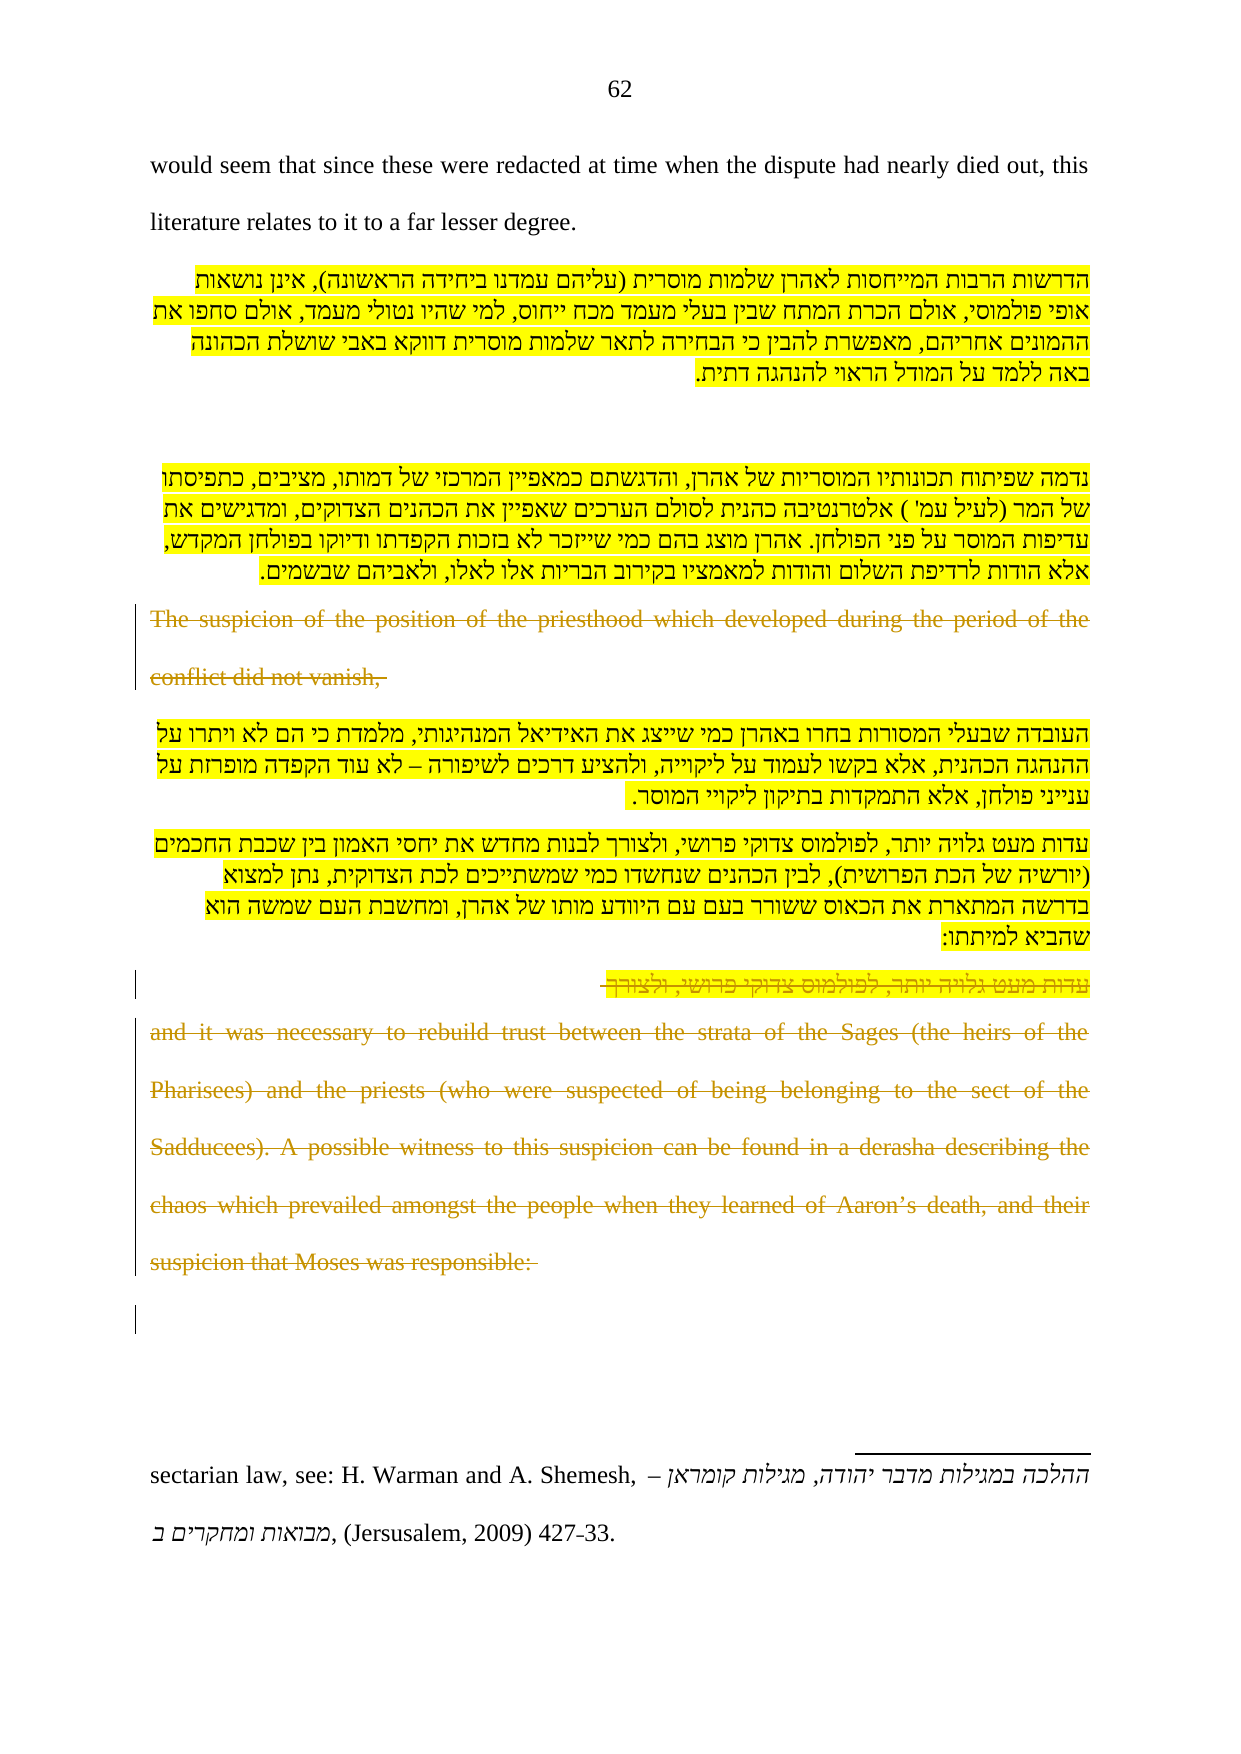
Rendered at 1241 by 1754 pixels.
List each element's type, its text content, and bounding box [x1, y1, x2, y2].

text עדות מעט גלויה יותר, לפולמוס צדוקי פרושי, ולצורך לבנות מחדש את יחסי האמון בין שכבת החכמים (יורשיה של הכת הפרושית), לבין הכהנים שנחשדו כמי שמשתייכים לכת הצדוקית, נתן למצוא בדרשה המתארת את הכאוס ששורר בעם עם היוודע מותו של אהרן, ומחשבת העם שמשה הוא שהביא למיתתו: [150, 829, 1090, 951]
text הדרשות הרבות המייחסות לאהרן שלמות מוסרית (עליהם עמדנו ביחידה הראשונה), אינן נושאות אופי פולמוסי, אולם הכרת המתח שבין בעלי מעמד מכח ייחוס, למי שהיו נטולי מעמד, אולם סחפו את ההמונים אחריהם, מאפשרת להבין כי הבחירה לתאר שלמות מוסרית דווקא באבי שושלת הכהונה באה ללמד על המודל הראוי להנהגה דתית. [150, 265, 1090, 387]
text The dispute between the Sadducees and Pharisees is mentioned quite a bit in the Mishnaic and sectarian literature. One can also find hints of it in later midrashim. However, it would seem that since these were redacted at time when the dispute had nearly died out, this literature relates to it to a far lesser degree. [150, 150, 1090, 236]
text העובדה שבעלי המסורות בחרו באהרן כמי שייצג את האידיאל המנהיגותי, מלמדת כי הם לא ויתרו על ההנהגה הכהנית, אלא בקשו לעמוד על ליקוייה, ולהציע דרכים לשיפורה – לא עוד הקפדה מופרזת על ענייני פולחן, אלא התמקדות בתיקון ליקויי המוסר. [150, 719, 1090, 810]
text נדמה שפיתוח תכונותיו המוסריות של אהרן, והדגשתם כמאפיין המרכזי של דמותו, מציבים, כתפיסתו של המר (לעיל עמ' ) אלטרנטיבה כהנית לסולם הערכים שאפיין את הכהנים הצדוקים, ומדגישים את עדיפות המוסר על פני הפולחן. אהרן מוצג בהם כמי שייזכר לא בזכות הקפדתו ודיוקו בפולחן המקדש, אלא הודות לרדיפת השלום והודות למאמציו בקירוב הבריות אלו לאלו, ולאביהם שבשמים. [150, 463, 1090, 585]
